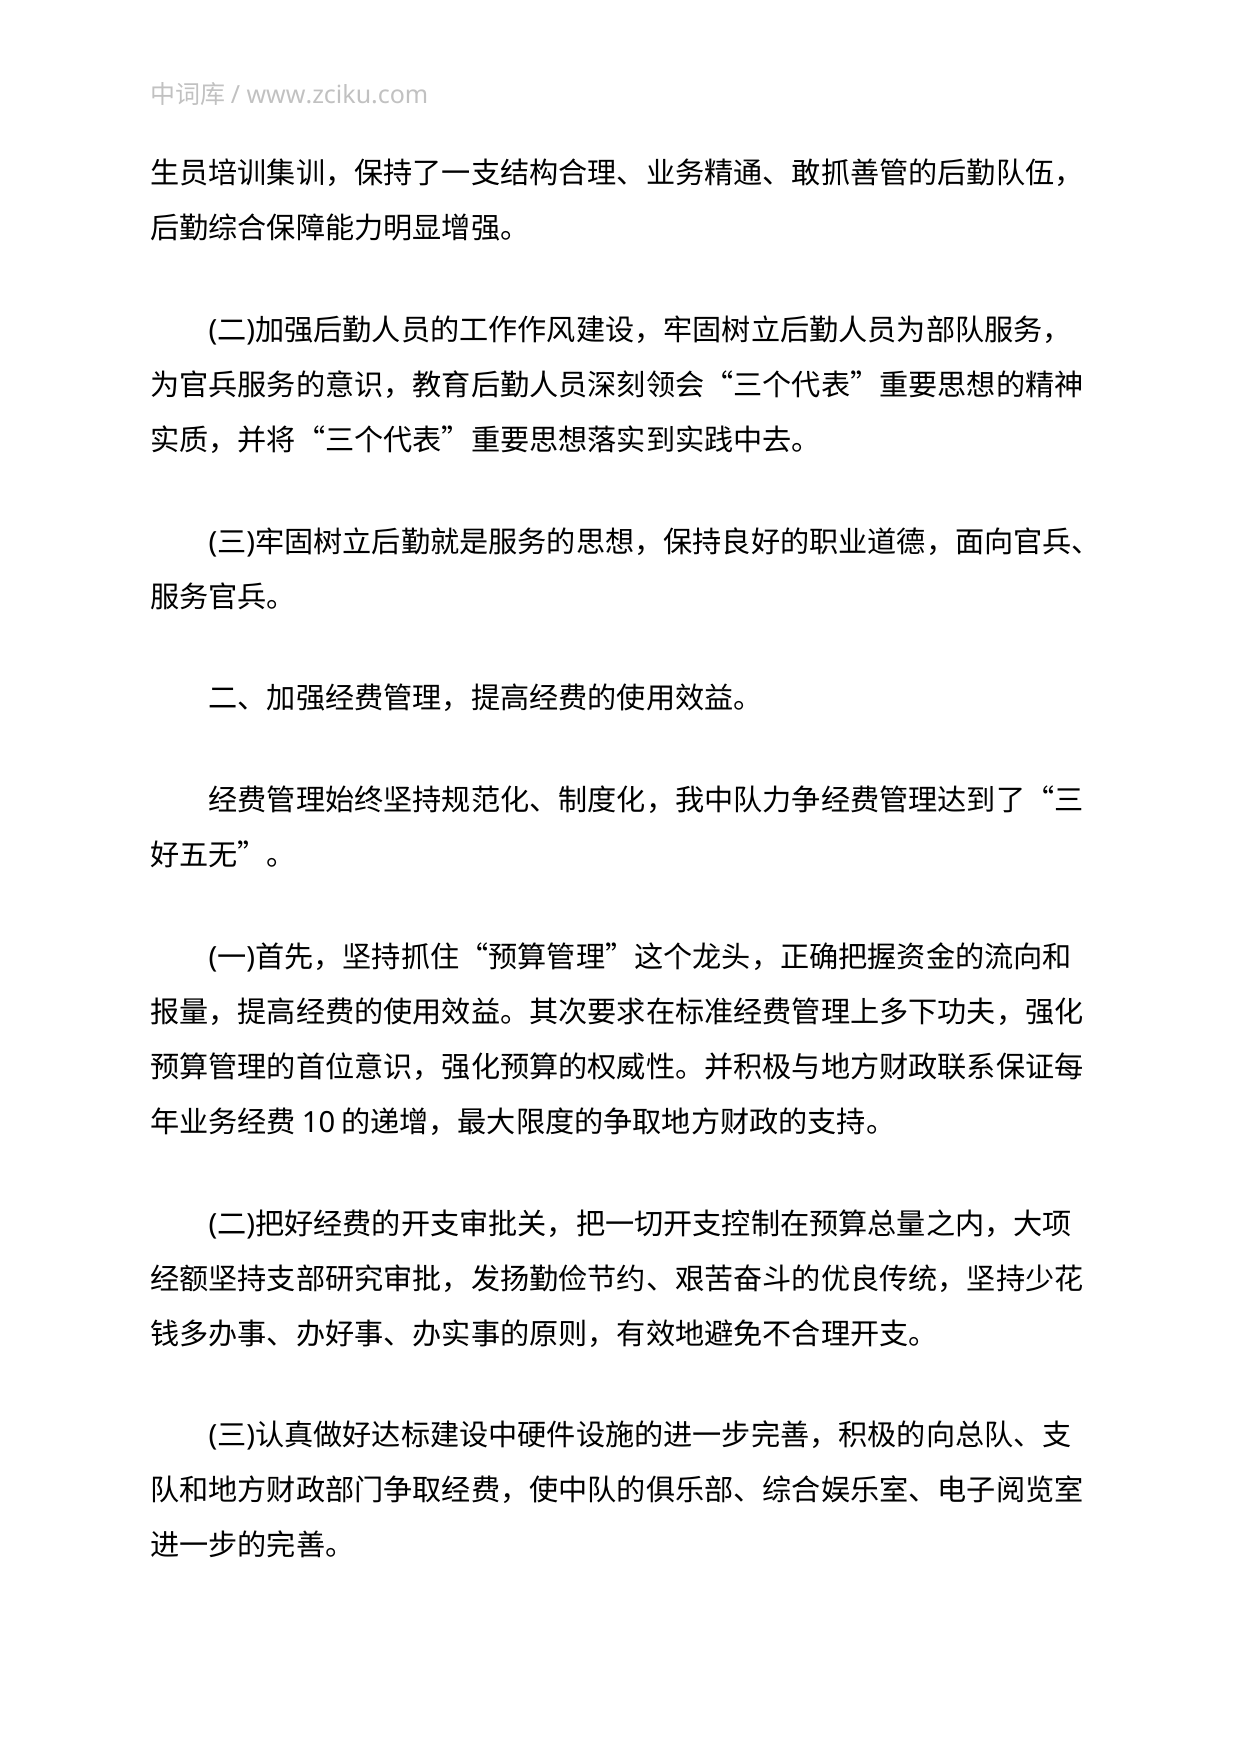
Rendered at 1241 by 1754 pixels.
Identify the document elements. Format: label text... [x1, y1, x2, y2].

text (二)把好经费的开支审批关，把一切开支控制在预算总量之内，大项经额坚持支部研究审批，发扬勤俭节约、艰苦奋斗的优良传统，坚持少花钱多办事、办好事、办实事的原则，有效地避免不合理开支。 [150, 1200, 1090, 1352]
text (三)认真做好达标建设中硬件设施的进一步完善，积极的向总队、支队和地方财政部门争取经费，使中队的俱乐部、综合娱乐室、电子阅览室进一步的完善。 [150, 1412, 1090, 1564]
text 经费管理始终坚持规范化、制度化，我中队力争经费管理达到了“三好五无”。 [150, 777, 1090, 874]
text (一)首先，坚持抓住“预算管理”这个龙头，正确把握资金的流向和报量，提高经费的使用效益。其次要求在标准经费管理上多下功夫，强化预算管理的首位意识，强化预算的权威性。并积极与地方财政联系保证每年业务经费10的递增，最大限度的争取地方财政的支持。 [150, 933, 1090, 1141]
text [150, 150, 1090, 247]
text (三)牢固树立后勤就是服务的思想，保持良好的职业道德，面向官兵、服务官兵。 [150, 518, 1090, 616]
text 二、加强经费管理，提高经费的使用效益。 [150, 675, 1090, 717]
text (二)加强后勤人员的工作作风建设，牢固树立后勤人员为部队服务，为官兵服务的意识，教育后勤人员深刻领会“三个代表”重要思想的精神实质，并将“三个代表”重要思想落实到实践中去。 [150, 307, 1090, 459]
